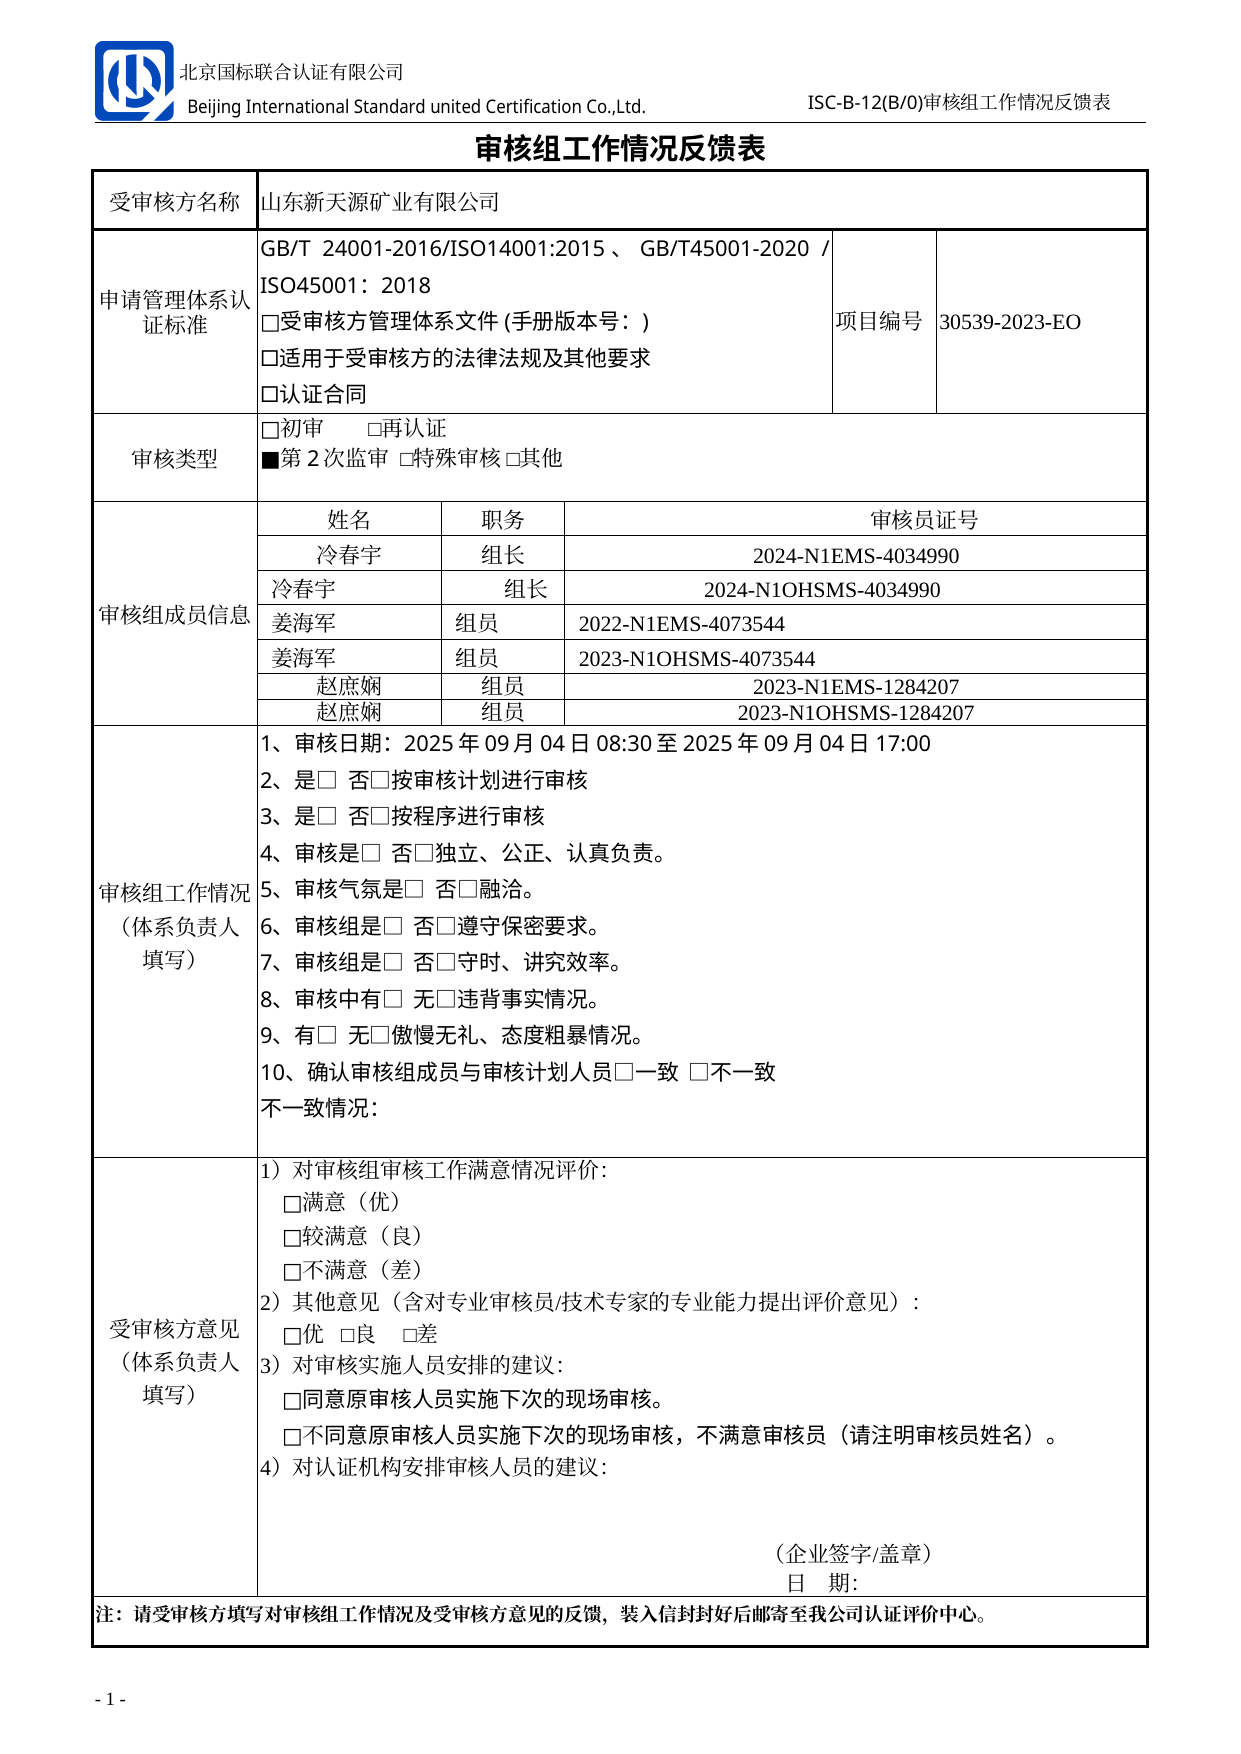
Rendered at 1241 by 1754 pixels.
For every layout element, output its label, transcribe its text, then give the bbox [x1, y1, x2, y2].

table_header 山东新天源矿业有限公司 [259, 172, 1146, 228]
table_cell 冷春宇 [258, 571, 441, 604]
table_cell 审核员证号 [565, 502, 1146, 535]
table_cell 审核组工作情况（体系负责人 填写） [94, 726, 257, 1157]
table_header 受审核方名称 [94, 172, 256, 228]
table_cell GB/T 24001-2016/ISO14001:2015、GB/T45001-2020 / ISO45001：2018 □受审核方管理体系文件 (手册版本号：) 适用于受审核方的法律法规及其他要求 认证合同 [258, 231, 832, 412]
table_cell 申请管理体系认证标准 [94, 231, 257, 412]
table_cell 注：请受审核方填写对审核组工作情况及受审核方意见的反馈，装入信封封好后邮寄至我公司认证评价中心。 [94, 1597, 1146, 1645]
table_cell 2022-N1EMS-4073544 [565, 605, 1146, 638]
table_cell 2024-N1EMS-4034990 [565, 536, 1146, 570]
table_cell 2024-N1OHSMS-4034990 [565, 571, 1146, 604]
table_cell 审核组成员信息 [94, 502, 257, 725]
picture [95, 41, 174, 121]
table_cell 组员 [442, 674, 564, 699]
table_cell 姓名 [258, 502, 441, 535]
table_cell 1）对审核组审核工作满意情况评价： □满意（优） □较满意（良） □不满意（差） 2）其他意见（含对专业审核员/技术专家的专业能力提出评价意见）： □优 □良 □差 3）对审核实施人员安排的建议： □同意原审核人员实施下次的现场审核。 □不同意原审核人员实施下次的现场审核，不满意审核员（请注明审核员姓名）。 4）对认证机构安排审核人员的建议： （企业签字/盖章） 日 期： [258, 1158, 1146, 1596]
table_cell 职务 [442, 502, 564, 535]
table_cell 受审核方意见（体系负责人 填写） [94, 1158, 257, 1596]
table_cell 30539-2023-EO [937, 231, 1146, 412]
table_cell 组员 [442, 700, 564, 725]
table_cell 组员 [442, 640, 564, 673]
table_cell 审核类型 [94, 414, 257, 501]
table_cell 组长 [442, 571, 564, 604]
table_cell 姜海军 [258, 640, 441, 673]
table_cell 1、审核日期：2025年09月04日 08:30至2025年09月04日 17:00 2、是□ 否□按审核计划进行审核 3、是□ 否□按程序进行审核 4、审核是□ 否□独立、公正、认真负责。 5、审核气氛是□ 否□融洽。 6、审核组是□ 否□遵守保密要求。 7、审核组是□ 否□守时、讲究效率。 8、审核中有□ 无□违背事实情况。 9、有□ 无□傲慢无礼、态度粗暴情况。 10、确认审核组成员与审核计划人员□一致 □不一致 不一致情况： [258, 726, 1146, 1157]
table_cell 组长 [442, 536, 564, 570]
table_cell 赵庶娴 [258, 700, 441, 725]
table_cell 姜海军 [258, 605, 441, 638]
table_cell 组员 [442, 605, 564, 638]
table_cell 冷春宇 [258, 536, 441, 570]
table_cell 2023-N1EMS-1284207 [565, 674, 1146, 699]
table_cell □初审 □再认证 ■第2次监审 □特殊审核 □其他 [258, 414, 1146, 501]
table_cell 赵庶娴 [258, 674, 441, 699]
table_cell 2023-N1OHSMS-4073544 [565, 640, 1146, 673]
table_cell 2023-N1OHSMS-1284207 [565, 700, 1146, 725]
text 审核组工作情况反馈表 [94, 123, 1146, 169]
table_cell 项目编号 [833, 231, 936, 412]
